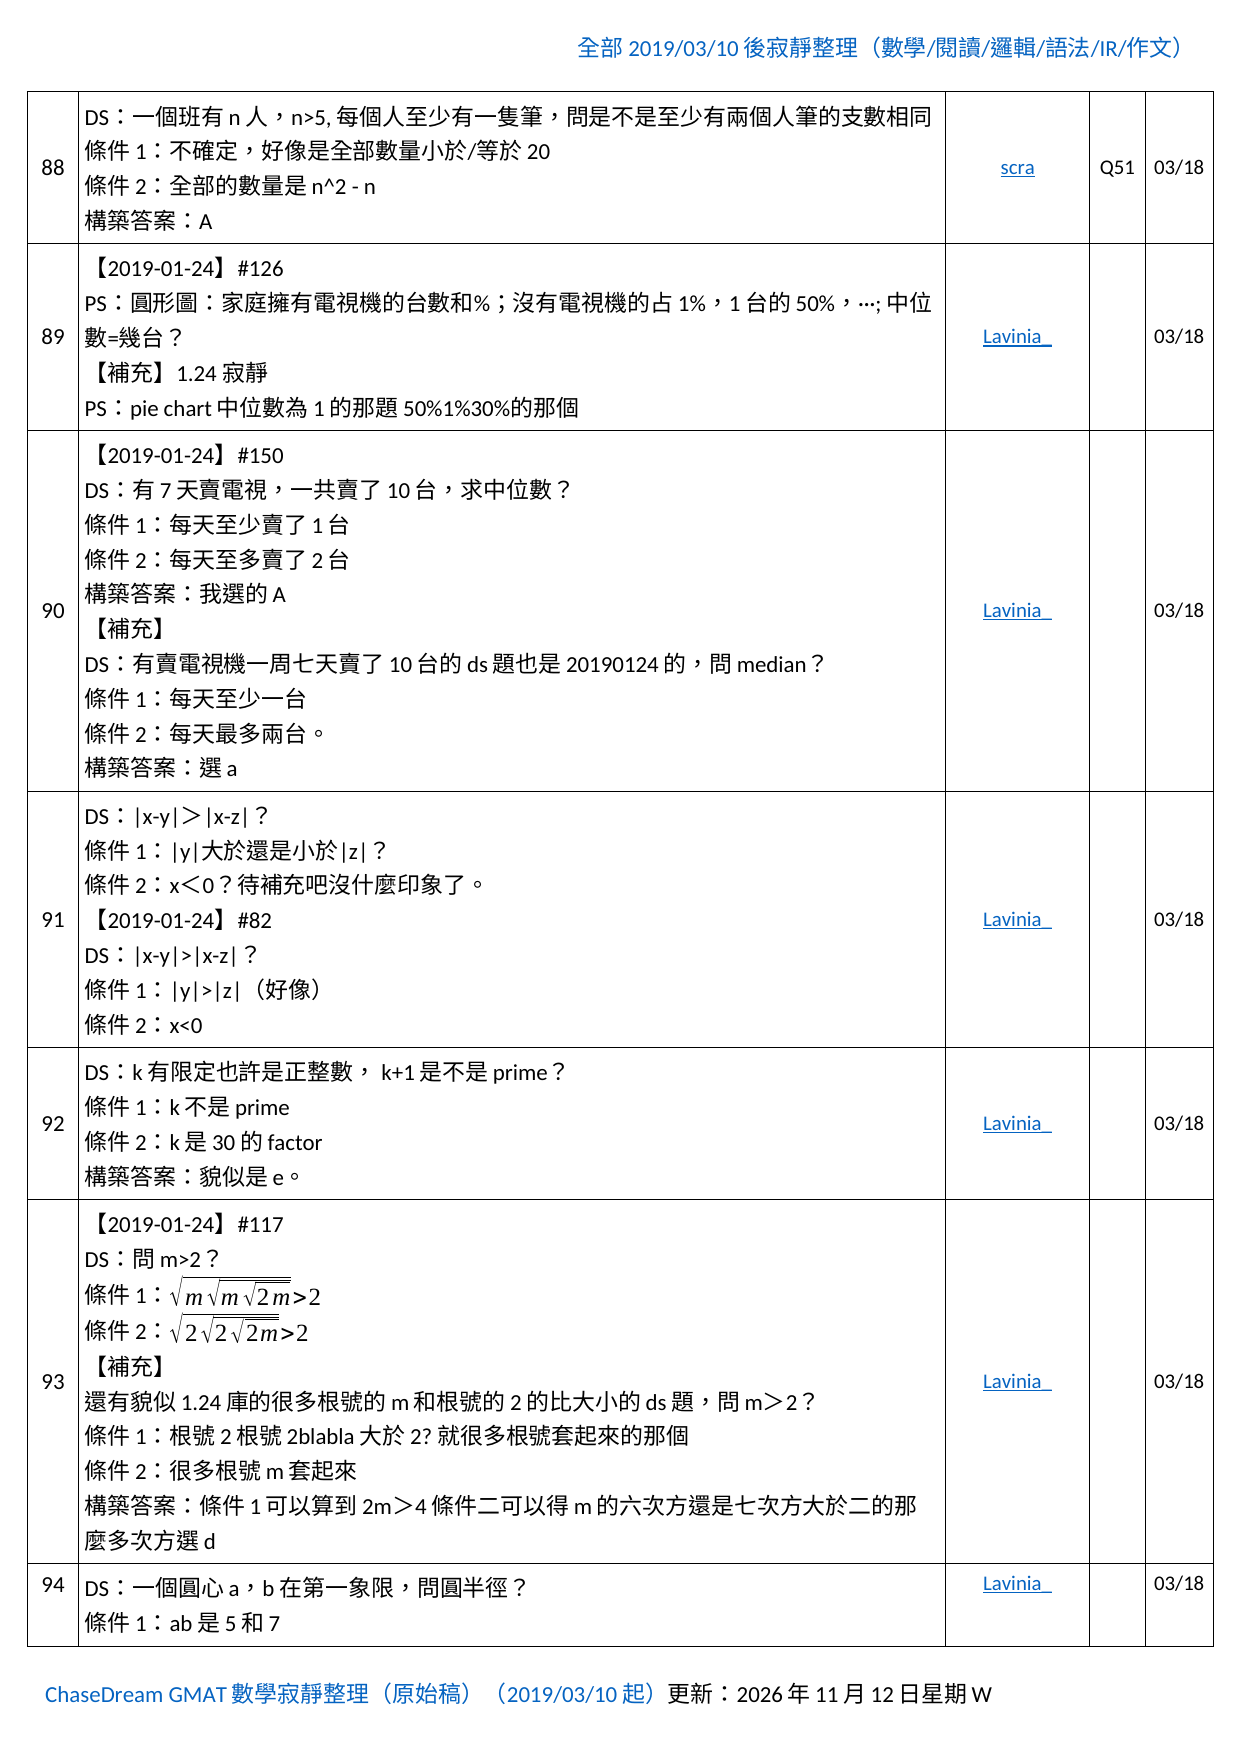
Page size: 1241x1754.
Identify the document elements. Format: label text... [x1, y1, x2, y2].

table_cell Q51 [1090, 92, 1145, 243]
table_cell 03/18 [1146, 1564, 1213, 1646]
table_cell 90 [28, 431, 78, 791]
table_cell 89 [28, 244, 78, 430]
table_cell 03/18 [1146, 792, 1213, 1047]
table_cell Lavinia_ [946, 431, 1089, 791]
table_cell 03/18 [1146, 92, 1213, 243]
table_cell [1090, 1048, 1145, 1199]
table_cell Lavinia_ [946, 244, 1089, 430]
table_cell [1090, 792, 1145, 1047]
table_cell 03/18 [1146, 244, 1213, 430]
table_cell DS：k有限定也許是正整數， k+1是不是prime？ 條件1：k不是prime 條件2：k是30的factor 構築答案：貌似是e。 [79, 1048, 945, 1199]
table_cell 03/18 [1146, 1200, 1213, 1563]
table_cell 91 [28, 792, 78, 1047]
table_cell 【2019-01-24】#150 DS：有7天賣電視，一共賣了10台，求中位數？ 條件1：每天至少賣了1台 條件2：每天至多賣了2台 構築答案：我選的A 【補充】 DS：有賣電視機一周七天賣了10台的ds題也是20190124的，問median？ 條件1：每天至少一台 條件2：每天最多兩台。 構築答案：選a [79, 431, 945, 791]
table_cell Lavinia_ [946, 1048, 1089, 1199]
table_cell [1090, 1564, 1145, 1646]
table_cell DS：一個班有n人，n>5, 每個人至少有一隻筆，問是不是至少有兩個人筆的支數相同 條件1：不確定，好像是全部數量小於/等於20 條件2：全部的數量是n^2 - n 構築答案：A [79, 92, 945, 243]
table_cell 【2019-01-24】#117 DS：問m>2？ 條件1： 條件2： 【補充】 還有貌似1.24庫的很多根號的m和根號的2的比大小的ds題，問m＞2？ 條件1：根號2根號2blabla大於2? 就很多根號套起來的那個 條件2：很多根號m套起來 構築答案：條件1可以算到2m＞4 條件二可以得m的六次方還是七次方大於二的那麼多次方選d [79, 1200, 945, 1563]
table_cell 03/18 [1146, 431, 1213, 791]
table_cell Lavinia_ [946, 1564, 1089, 1646]
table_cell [79, 1564, 945, 1646]
table_cell Lavinia_ [946, 792, 1089, 1047]
table_cell Lavinia_ [946, 1200, 1089, 1563]
table_cell 03/18 [1146, 1048, 1213, 1199]
table_cell [1090, 244, 1145, 430]
table_cell DS：|x-y|＞|x-z|？ 條件1：|y|大於還是小於|z|？ 條件2：x＜0？待補充吧沒什麼印象了。 【2019-01-24】#82 DS：|x-y|>|x-z|？ 條件1：|y|>|z|（好像） 條件2：x<0 [79, 792, 945, 1047]
table_cell scra [946, 92, 1089, 243]
table_cell 94 [28, 1564, 78, 1646]
table_cell 93 [28, 1200, 78, 1563]
table_cell [1090, 431, 1145, 791]
table_cell [1090, 1200, 1145, 1563]
table_cell 【2019-01-24】#126 PS：圓形圖：家庭擁有電視機的台數和%；沒有電視機的占1%，1台的50%，···; 中位數=幾台？ 【補充】1.24 寂靜 PS：pie chart中位數為1的那題 50%1%30%的那個 [79, 244, 945, 430]
table_cell 92 [28, 1048, 78, 1199]
table_cell 88 [28, 92, 78, 243]
